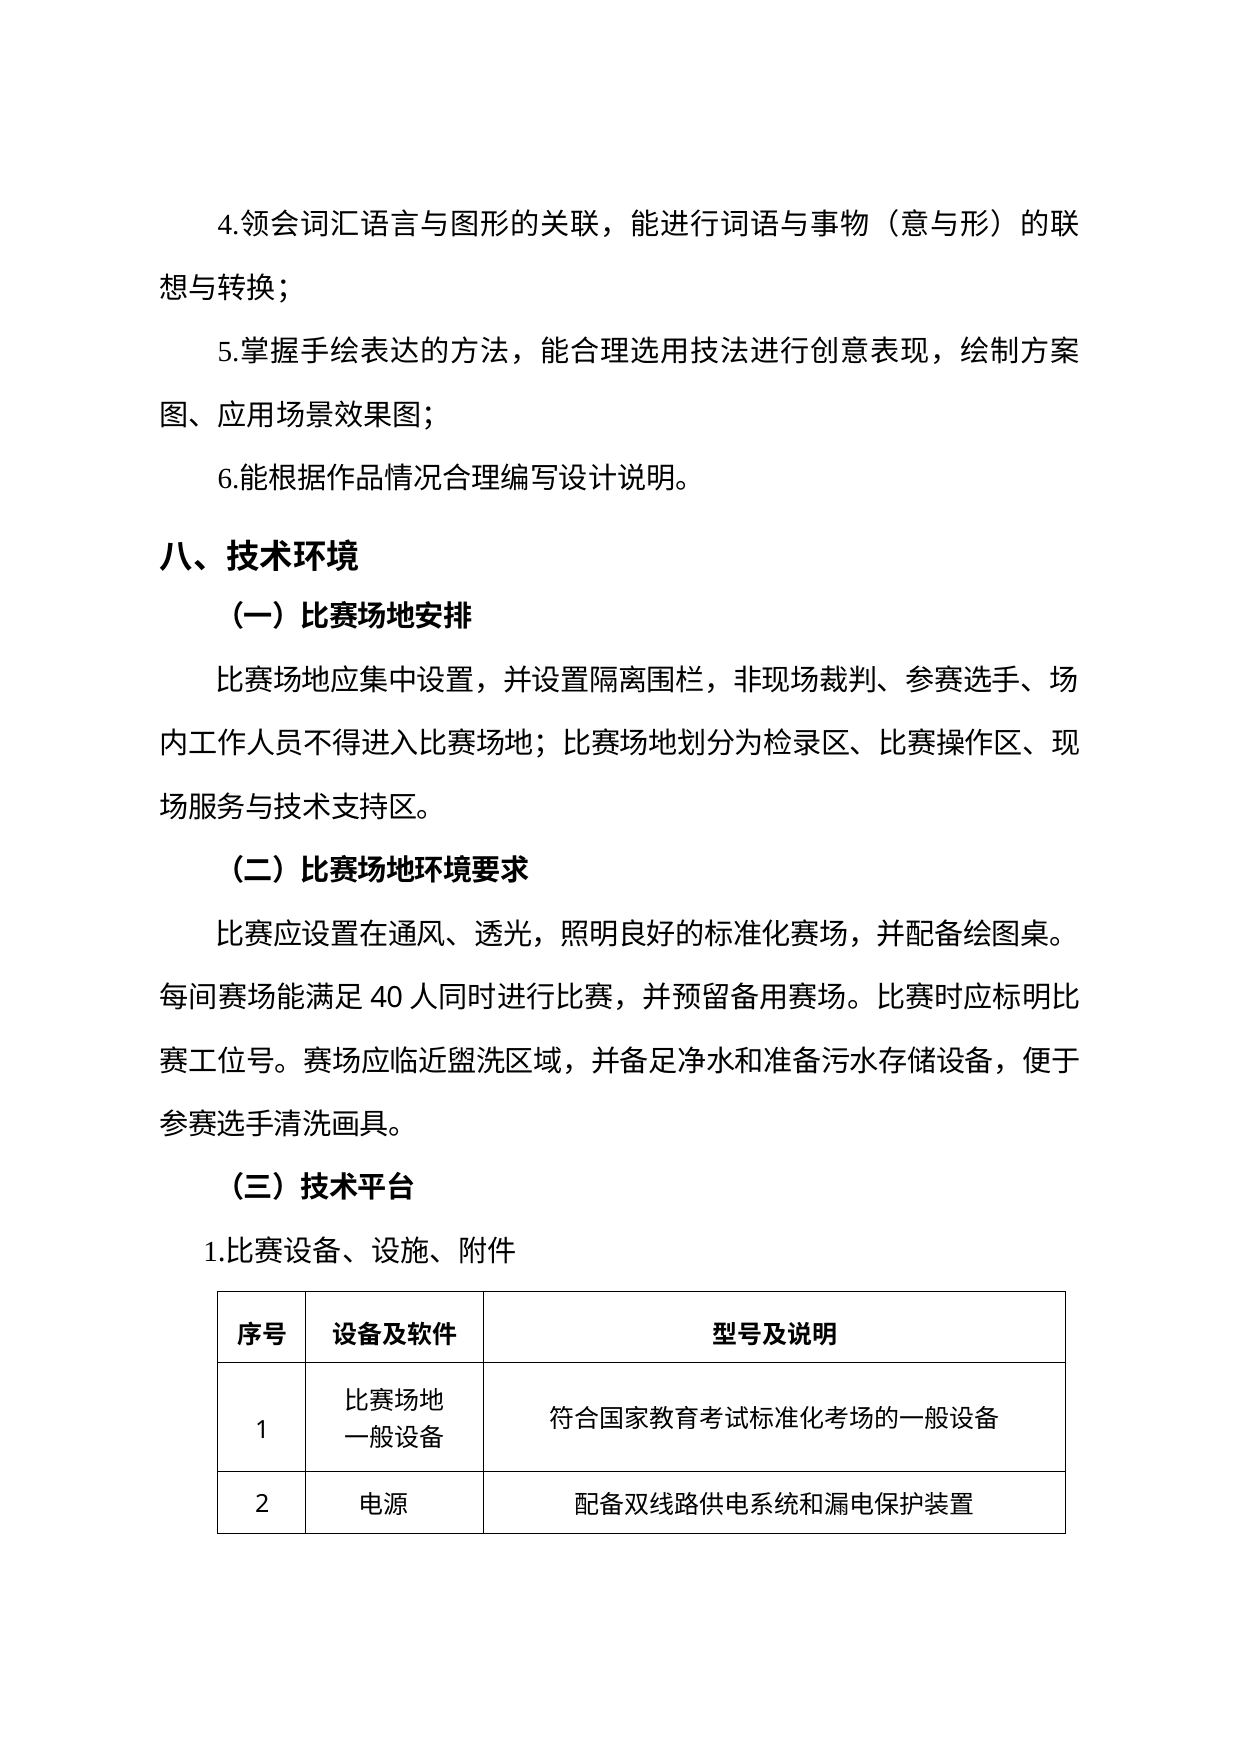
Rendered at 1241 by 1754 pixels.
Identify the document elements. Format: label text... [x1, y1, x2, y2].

table_cell 符合国家教育考试标准化考场的一般设备 [484, 1363, 1065, 1471]
table_header 设备及软件 [306, 1292, 483, 1362]
table_cell 1 [218, 1363, 305, 1471]
text （一）比赛场地安排 [159, 593, 1081, 635]
table_cell 2 [218, 1472, 305, 1533]
list 4.领会词汇语言与图形的关联，能进行词语与事物（意与形）的联想与转换； [159, 201, 1081, 307]
text （三）技术平台 [159, 1164, 1081, 1206]
list 6.能根据作品情况合理编写设计说明。 [159, 454, 1081, 497]
table_cell 电源 [306, 1472, 483, 1533]
table_header 序号 [218, 1292, 305, 1362]
text 比赛应设置在通风、透光，照明良好的标准化赛场，并配备绘图桌。每间赛场能满足40人同时进行比赛，并预留备用赛场。比赛时应标明比赛工位号。赛场应临近盥洗区域，并备足净水和准备污水存储设备，便于参赛选手清洗画具。 [159, 910, 1081, 1143]
table_cell 比赛场地 一般设备 [306, 1363, 483, 1471]
table_cell 配备双线路供电系统和漏电保护装置 [484, 1472, 1065, 1533]
text 八、技术环境 [159, 518, 1081, 581]
text （二）比赛场地环境要求 [159, 847, 1081, 889]
text 1.比赛设备、设施、附件 [159, 1228, 1081, 1270]
list 5.掌握手绘表达的方法，能合理选用技法进行创意表现，绘制方案图、应用场景效果图； [159, 328, 1081, 433]
table_header 型号及说明 [484, 1292, 1065, 1362]
text 比赛场地应集中设置，并设置隔离围栏，非现场裁判、参赛选手、场内工作人员不得进入比赛场地；比赛场地划分为检录区、比赛操作区、现场服务与技术支持区。 [159, 656, 1081, 826]
